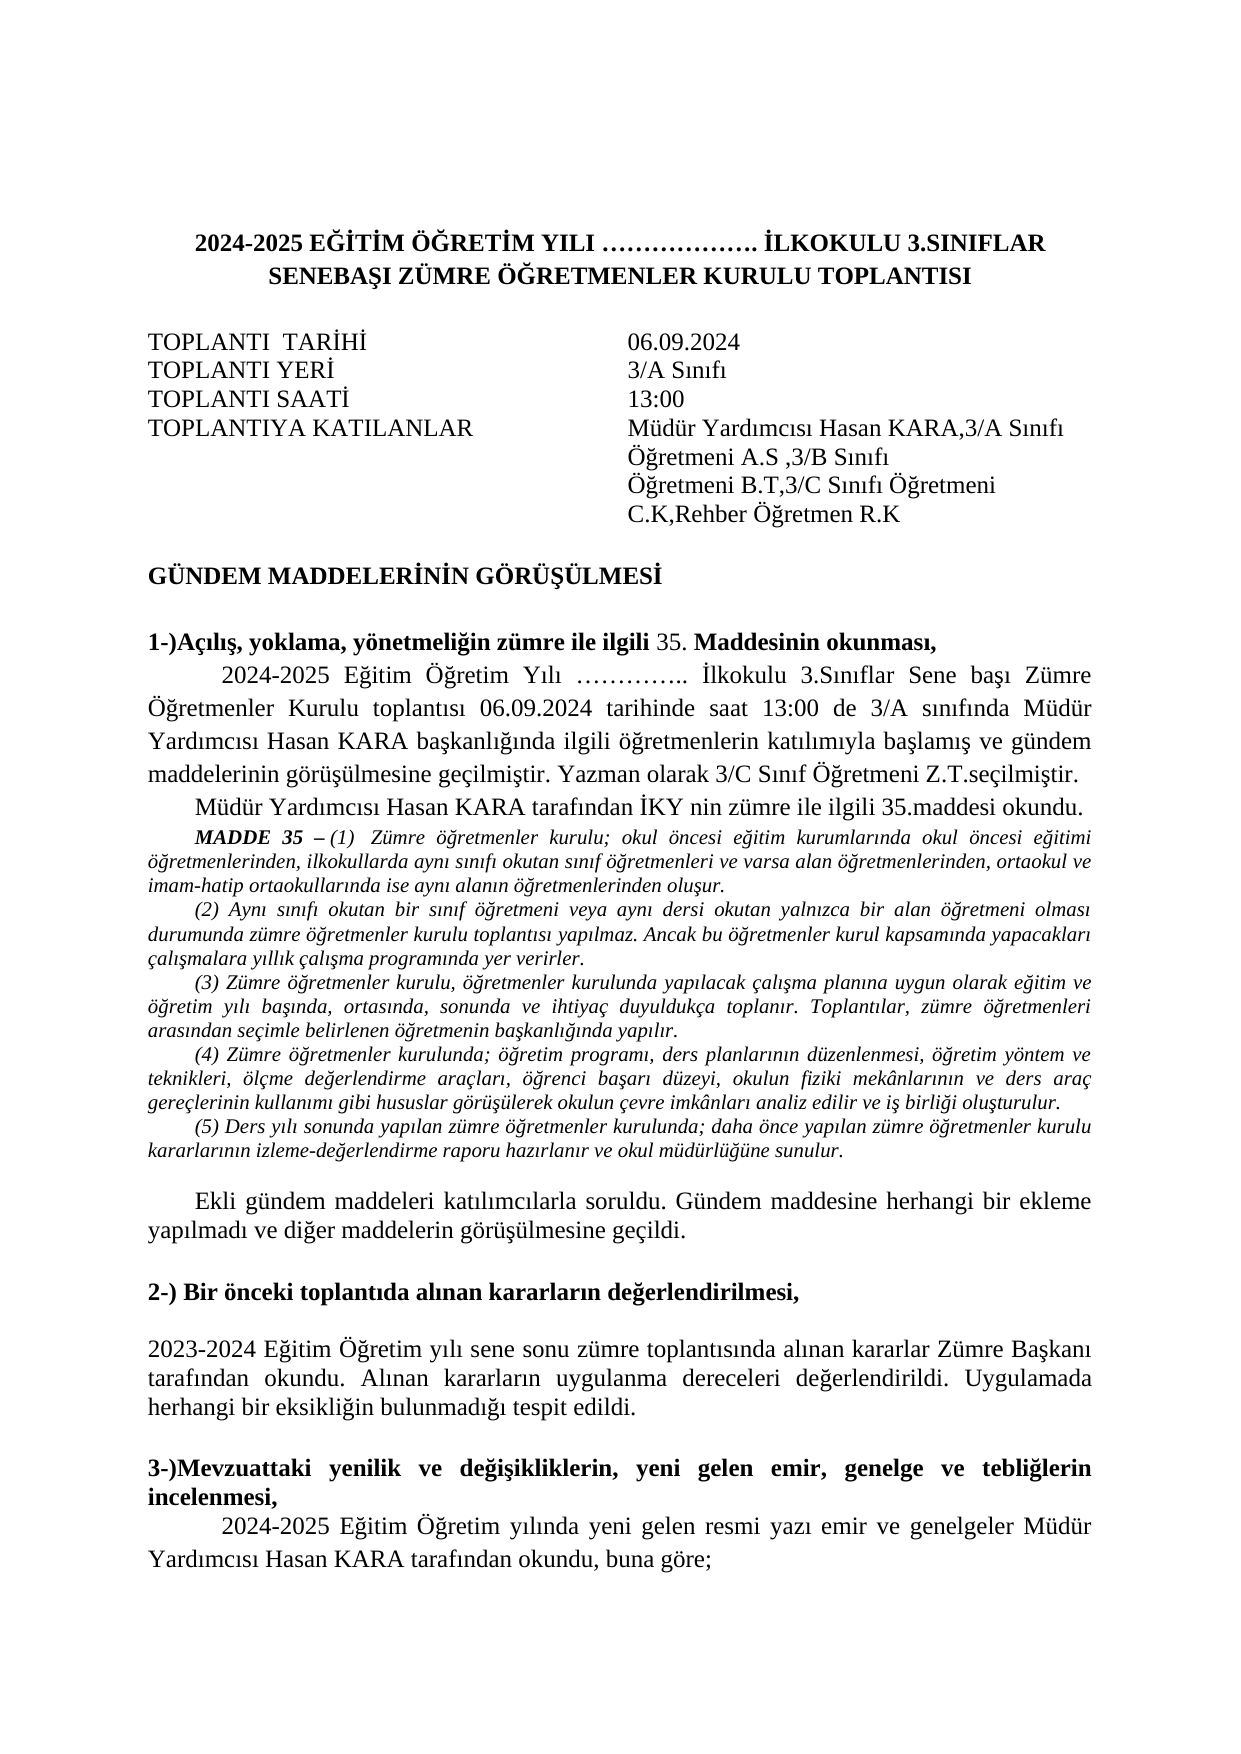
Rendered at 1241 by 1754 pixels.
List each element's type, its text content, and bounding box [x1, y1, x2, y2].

text (2) Aynı sınıfı okutan bir sınıf öğretmeni veya aynı dersi okutan yalnızca bir alan öğretmeni olması durumunda zümre öğretmenler kurulu toplantısı yapılmaz. Ancak bu öğretmenler kurul kapsamında yapacakları çalışmalara yıllık çalışma programında yer verirler. [148, 897, 1093, 969]
text 1-)Açılış, yoklama, yönetmeliğin zümre ile ilgili 35. Maddesinin okunması, [148, 627, 1093, 656]
text 2024-2025 Eğitim Öğretim Yılı ………….. İlkokulu 3.Sınıflar Sene başı Zümre Öğretmenler Kurulu toplantısı 06.09.2024 tarihinde saat 13:00 de 3/A sınıfında Müdür Yardımcısı Hasan KARA başkanlığında ilgili öğretmenlerin katılımıyla başlamış ve gündem maddelerinin görüşülmesine geçilmiştir. Yazman olarak 3/C Sınıf Öğretmeni Z.T.seçilmiştir. [148, 660, 1093, 788]
text (3) Zümre öğretmenler kurulu, öğretmenler kurulunda yapılacak çalışma planına uygun olarak eğitim ve öğretim yılı başında, ortasında, sonunda ve ihtiyaç duyuldukça toplanır. Toplantılar, zümre öğretmenleri arasından seçimle belirlenen öğretmenin başkanlığında yapılır. [148, 969, 1093, 1042]
text (5) Ders yılı sonunda yapılan zümre öğretmenler kurulunda; daha önce yapılan zümre öğretmenler kurulu kararlarının izleme-değerlendirme raporu hazırlanır ve okul müdürlüğüne sunulur. [148, 1114, 1093, 1162]
table_cell 13:00 [616, 384, 1096, 413]
text (4) Zümre öğretmenler kurulunda; öğretim programı, ders planlarının düzenlenmesi, öğretim yöntem ve teknikleri, ölçme değerlendirme araçları, öğrenci başarı düzeyi, okulun fiziki mekânlarının ve ders araç gereçlerinin kullanımı gibi hususlar görüşülerek okulun çevre imkânları analiz edilir ve iş birliği oluşturulur. [148, 1042, 1093, 1114]
text 3-)Mevzuattaki yenilik ve değişikliklerin, yeni gelen emir, genelge ve tebliğlerin incelenmesi, [148, 1453, 1093, 1511]
table_cell Müdür Yardımcısı Hasan KARA,3/A Sınıfı Öğretmeni A.S ,3/B Sınıfı Öğretmeni B.T,3/C Sınıfı Öğretmeni C.K,Rehber Öğretmen R.K [616, 413, 1096, 528]
table_header 06.09.2024 [616, 327, 1096, 356]
table_cell TOPLANTI YERİ [136, 356, 616, 384]
table_cell TOPLANTI SAATİ [136, 384, 616, 413]
text GÜNDEM MADDELERİNİN GÖRÜŞÜLMESİ [148, 561, 1093, 590]
text Müdür Yardımcısı Hasan KARA tarafından İKY nin zümre ile ilgili 35.maddesi okundu. [148, 792, 1093, 821]
table_cell TOPLANTIYA KATILANLAR [136, 413, 616, 528]
text MADDE 35 – (1) Zümre öğretmenler kurulu; okul öncesi eğitim kurumlarında okul öncesi eğitimi öğretmenlerinden, ilkokullarda aynı sınıfı okutan sınıf öğretmenleri ve varsa alan öğretmenlerinden, ortaokul ve imam-hatip ortaokullarında ise aynı alanın öğretmenlerinden oluşur. [148, 825, 1093, 897]
table_cell 3/A Sınıfı [616, 356, 1096, 384]
text 2023-2024 Eğitim Öğretim yılı sene sonu zümre toplantısında alınan kararlar Zümre Başkanı tarafından okundu. Alınan kararların uygulanma dereceleri değerlendirildi. Uygulamada herhangi bir eksikliğin bulunmadığı tespit edildi. [148, 1334, 1093, 1420]
text 2024-2025 Eğitim Öğretim yılında yeni gelen resmi yazı emir ve genelgeler Müdür Yardımcısı Hasan KARA tarafından okundu, buna göre; [148, 1511, 1093, 1573]
text 2-) Bir önceki toplantıda alınan kararların değerlendirilmesi, [148, 1277, 1093, 1305]
table_header TOPLANTI TARİHİ [136, 327, 616, 356]
text Ekli gündem maddeleri katılımcılarla soruldu. Gündem maddesine herhangi bir ekleme yapılmadı ve diğer maddelerin görüşülmesine geçildi. [148, 1186, 1093, 1244]
text 2024-2025 EĞİTİM ÖĞRETİM YILI ………………. İLKOKULU 3.SINIFLAR SENEBAŞI ZÜMRE ÖĞRETMENLER KURULU TOPLANTISI [148, 228, 1093, 289]
